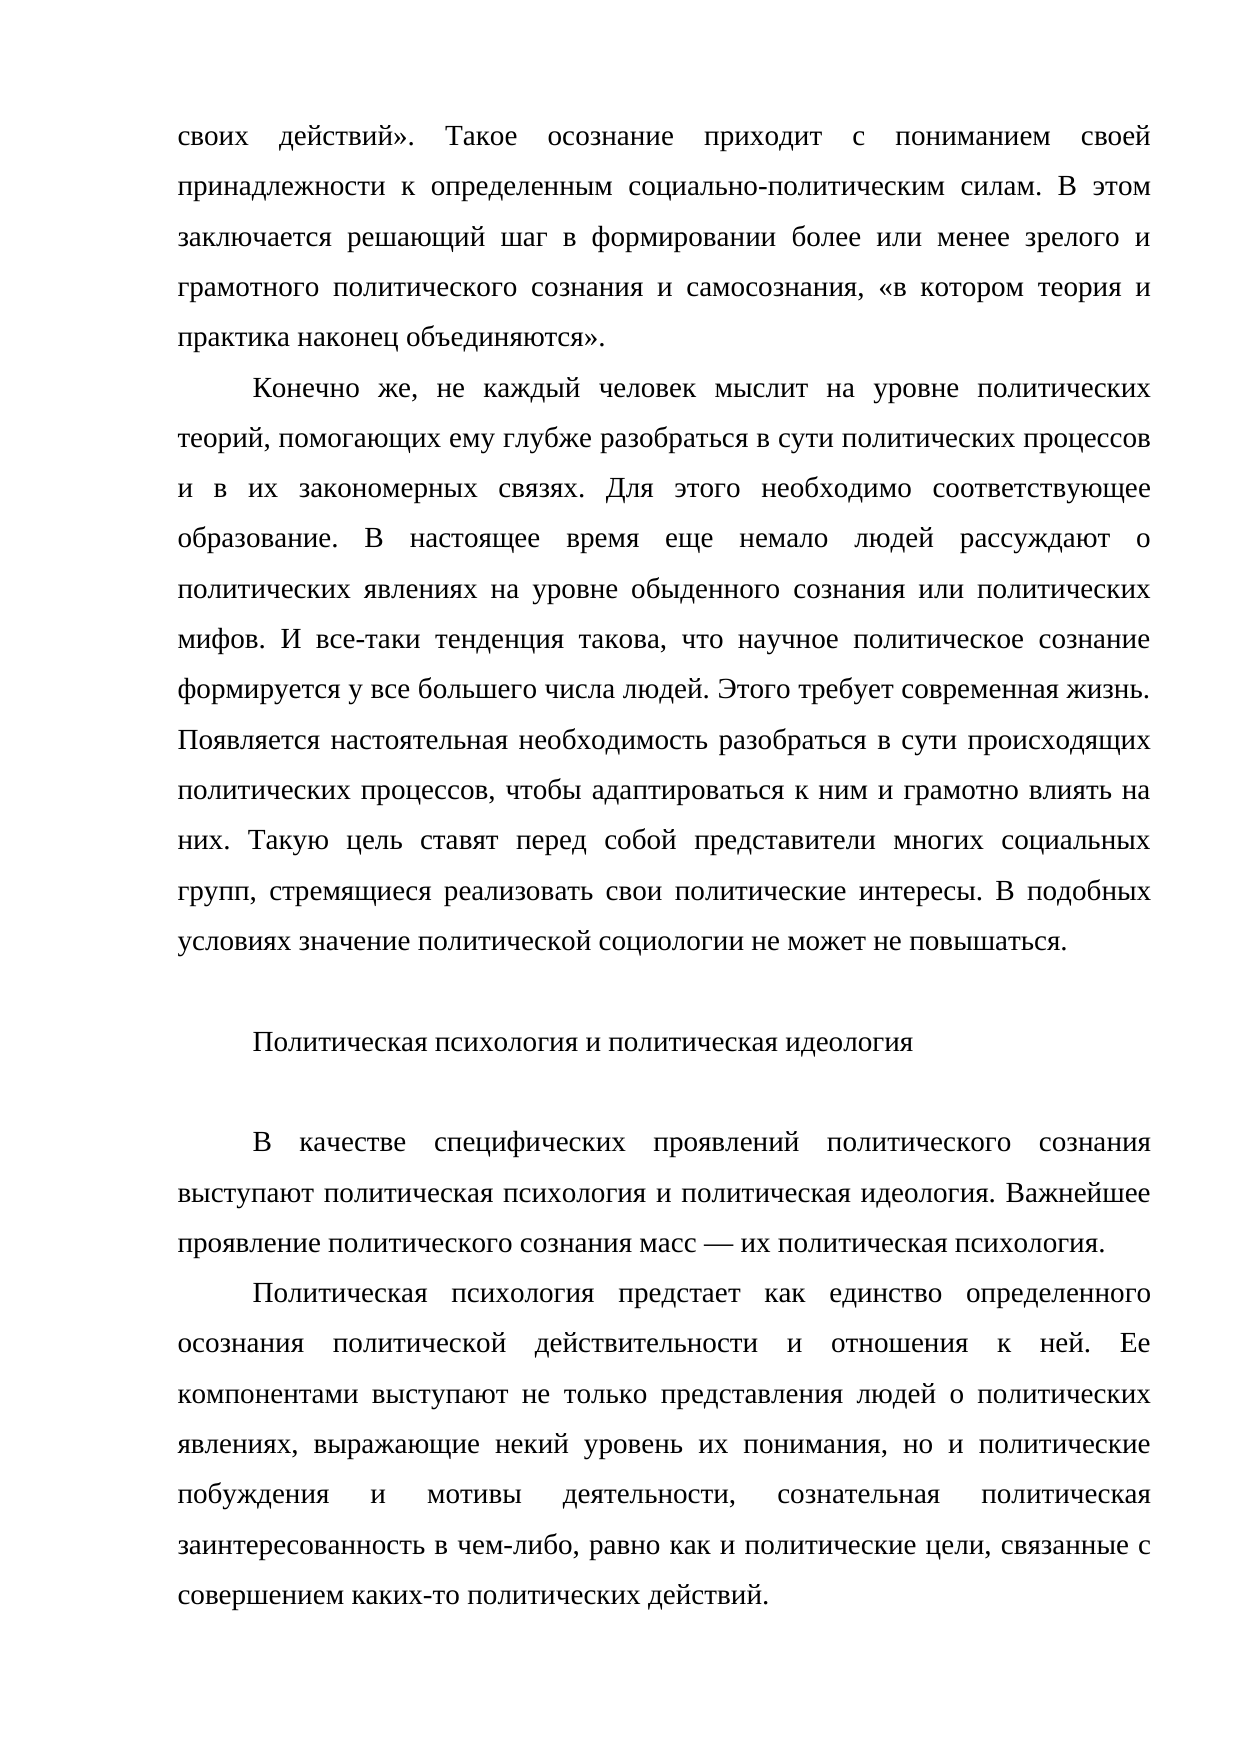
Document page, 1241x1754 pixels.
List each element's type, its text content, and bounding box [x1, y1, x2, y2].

text В качестве специфических проявлений политического сознания выступают политическая психология и политическая идеология. Важнейшее проявление политического сознания масс — их политическая психология. [177, 1124, 1152, 1258]
text Конечно же, не каждый человек мыслит на уровне политических теорий, помогающих ему глубже разобраться в сути политических процессов и в их закономерных связях. Для этого необходимо соответствующее образование. В настоящее время еще немало людей рассуждают о политических явлениях на уровне обыденного сознания или политических мифов. И все-таки тенденция такова, что научное политическое сознание формируется у все большего числа людей. Этого требует современная жизнь. Появляется настоятельная необходимость разобраться в сути происходящих политических процессов, чтобы адаптироваться к ним и грамотно влиять на них. Такую цель ставят перед собой представители многих социальных групп, стремящиеся реализовать свои политические интересы. В подобных условиях значение политической социологии не может не повышаться. [177, 370, 1152, 957]
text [177, 118, 1152, 353]
text Политическая психология и политическая идеология [177, 1024, 1152, 1057]
text Политическая психология предстает как единство определенного осознания политической действительности и отношения к ней. Ее компонентами выступают не только представления людей о политических явлениях, выражающие некий уровень их понимания, но и политические побуждения и мотивы деятельности, сознательная политическая заинтересованность в чем-либо, равно как и политические цели, связанные с совершением каких-то политических действий. [177, 1275, 1152, 1611]
